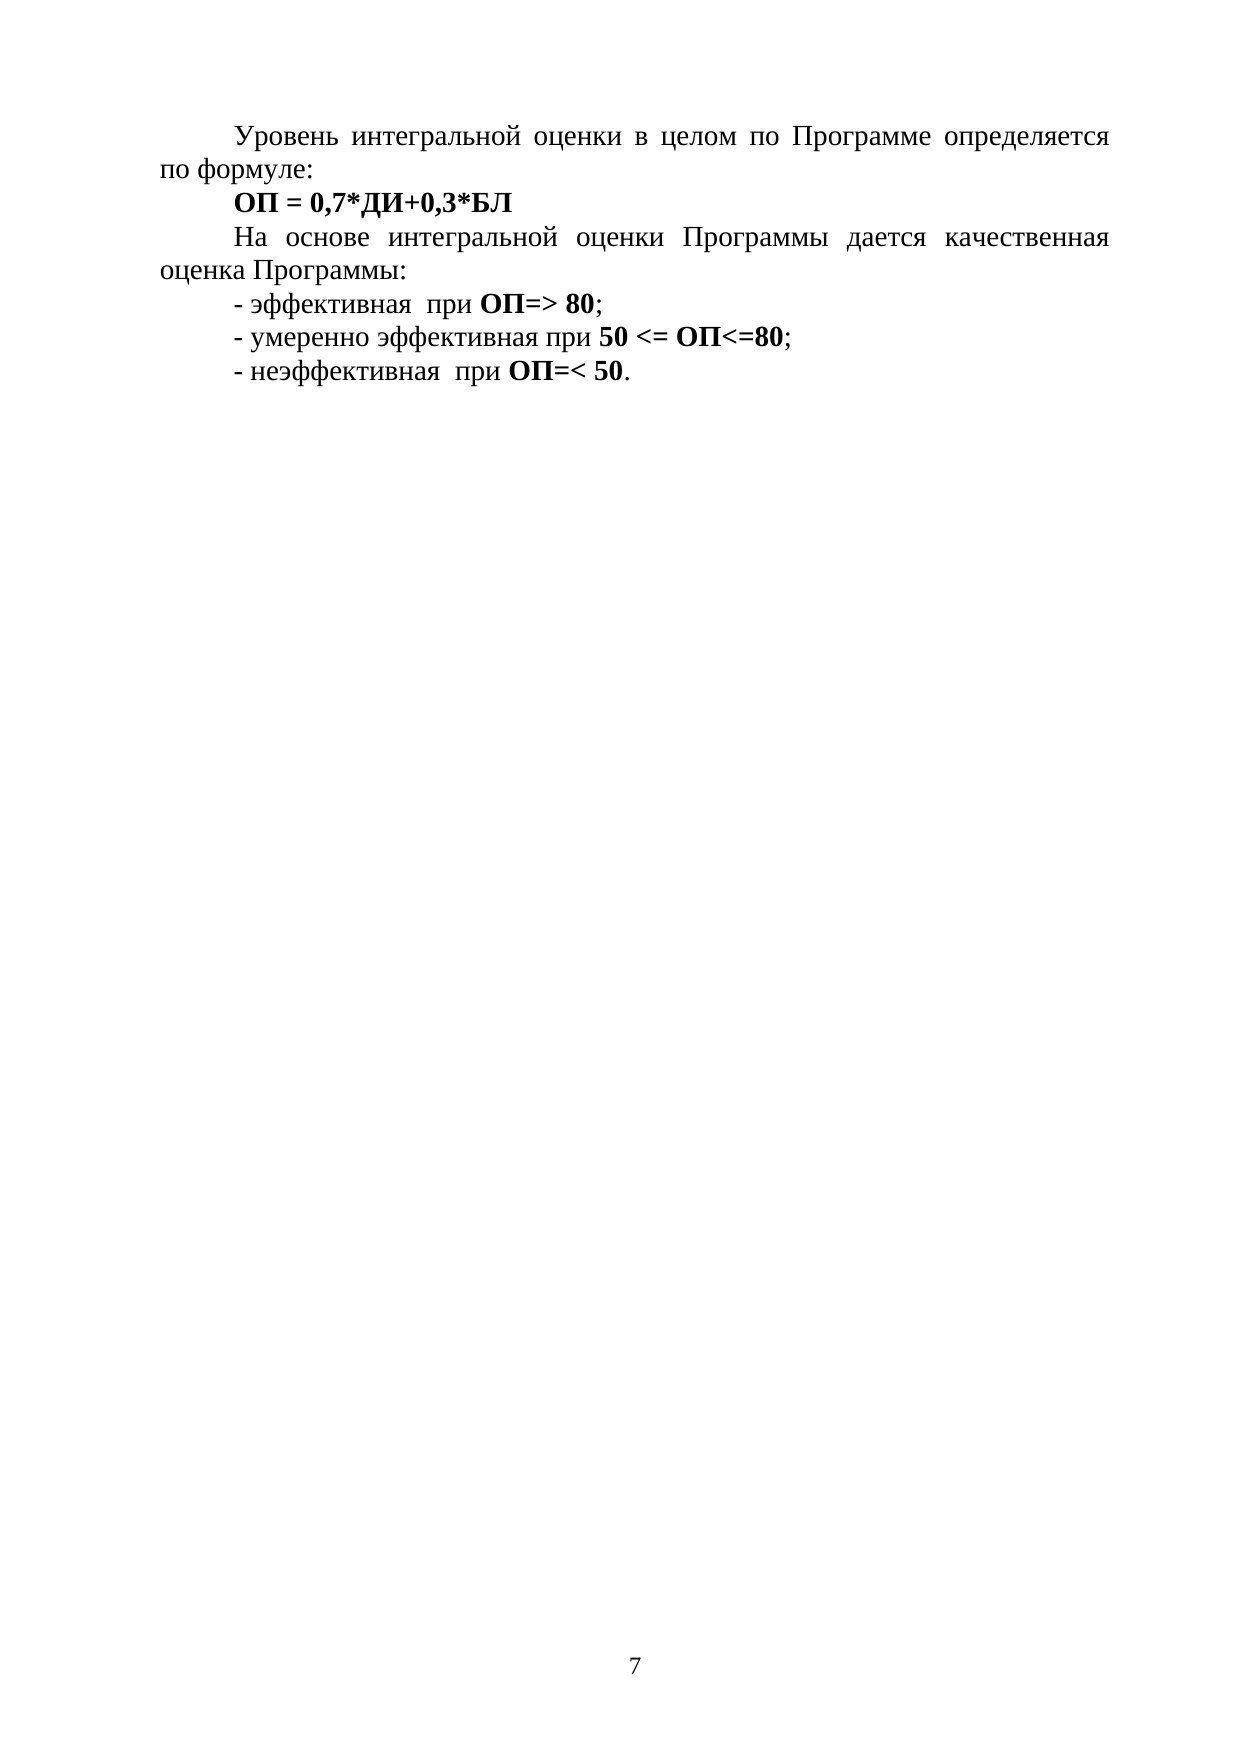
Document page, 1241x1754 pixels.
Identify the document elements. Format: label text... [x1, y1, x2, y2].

text - неэффективная при ОП=< 50. [159, 353, 1110, 386]
text - умеренно эффективная при 50 <= ОП<=80; [159, 319, 1110, 353]
text - эффективная при ОП=> 80; [159, 286, 1110, 319]
text На основе интегральной оценки Программы дается качественная оценка Программы: [159, 219, 1110, 286]
text Уровень интегральной оценки в целом по Программе определяется по формуле: [159, 118, 1110, 185]
text ОП = 0,7*ДИ+0,3*БЛ [159, 185, 1110, 219]
